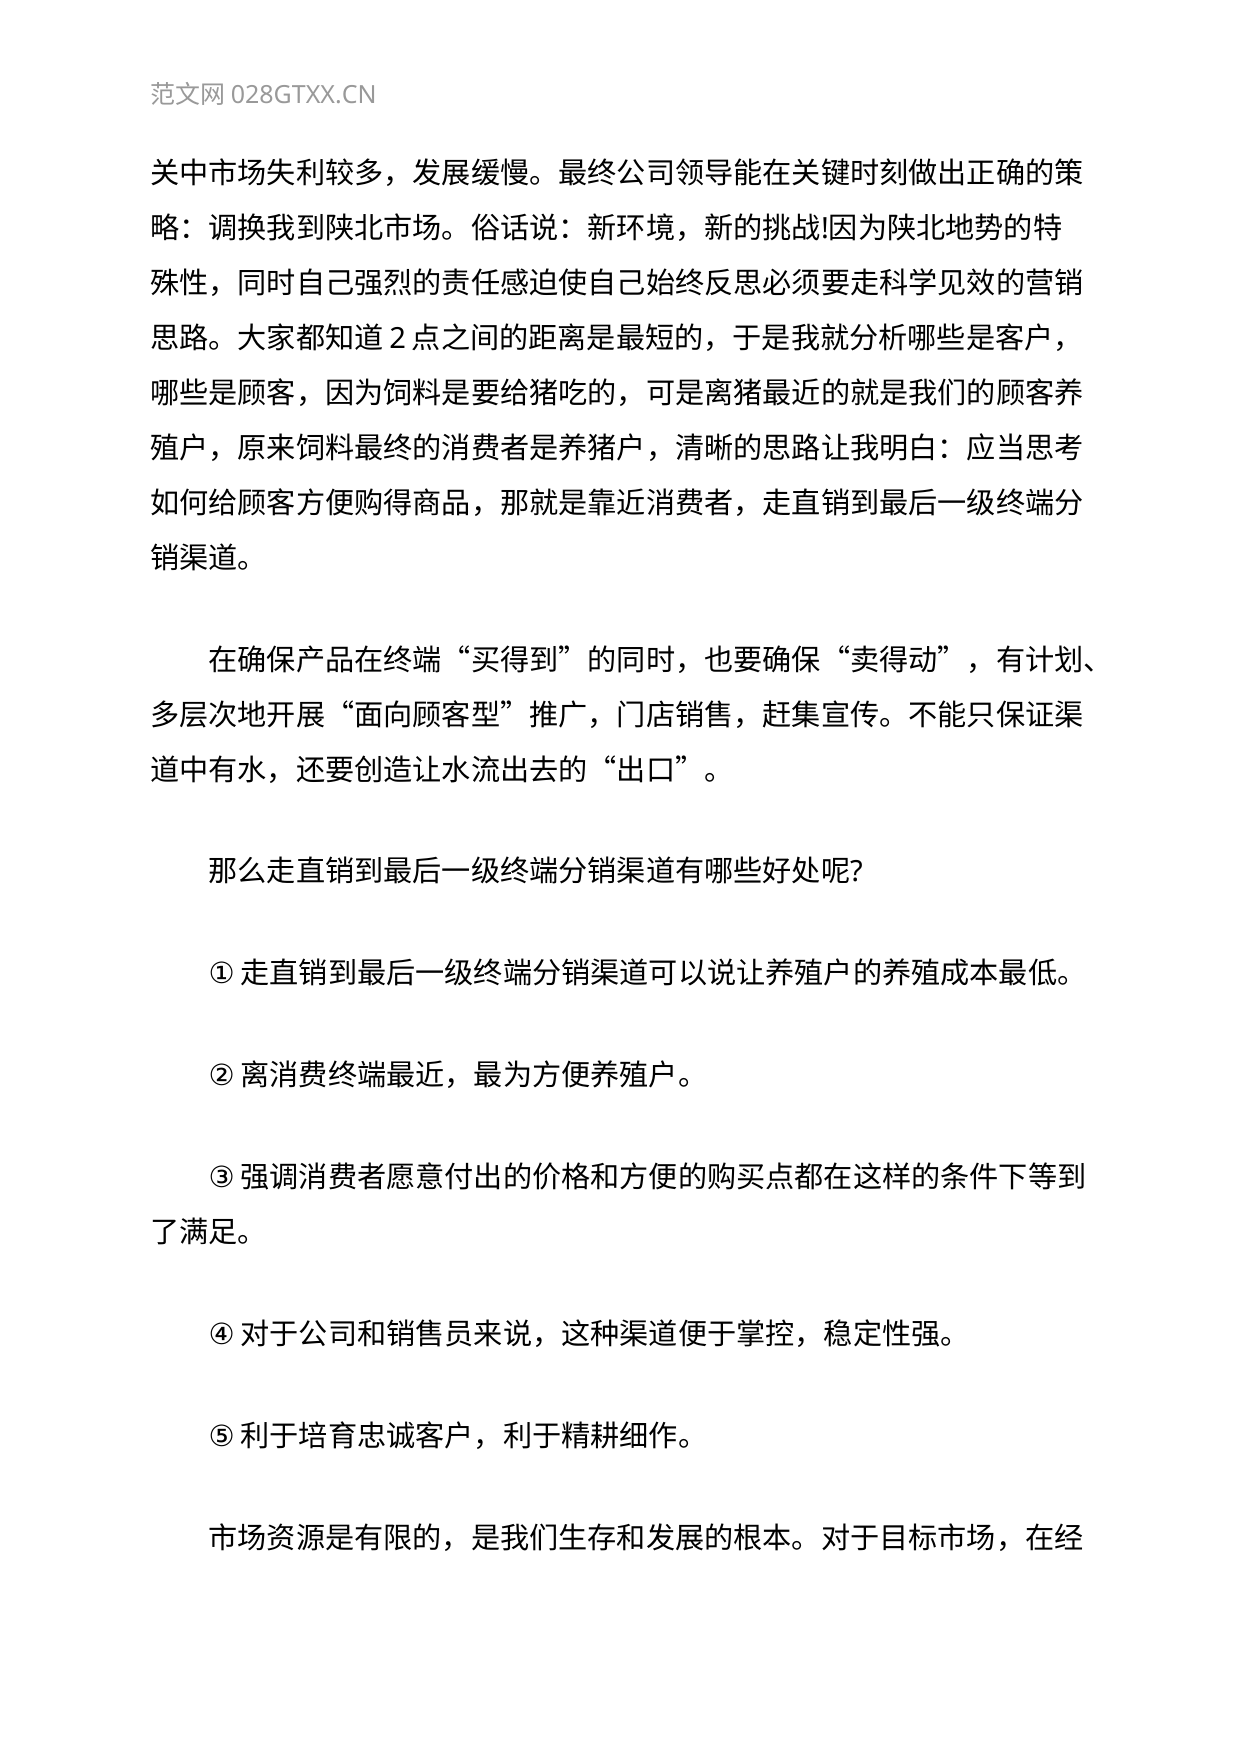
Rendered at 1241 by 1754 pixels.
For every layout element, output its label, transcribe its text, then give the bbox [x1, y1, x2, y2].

text 那么走直销到最后一级终端分销渠道有哪些好处呢? [150, 848, 1090, 890]
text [150, 1514, 1090, 1557]
text ①走直销到最后一级终端分销渠道可以说让养殖户的养殖成本最低。 [150, 950, 1090, 992]
text ④对于公司和销售员来说，这种渠道便于掌控，稳定性强。 [150, 1311, 1090, 1353]
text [150, 150, 1090, 577]
text ⑤利于培育忠诚客户，利于精耕细作。 [150, 1412, 1090, 1455]
text ②离消费终端最近，最为方便养殖户。 [150, 1052, 1090, 1094]
text ③强调消费者愿意付出的价格和方便的购买点都在这样的条件下等到了满足。 [150, 1154, 1090, 1251]
text 在确保产品在终端“买得到”的同时，也要确保“卖得动”，有计划、多层次地开展“面向顾客型”推广，门店销售，赶集宣传。不能只保证渠道中有水，还要创造让水流出去的“出口”。 [150, 636, 1090, 788]
